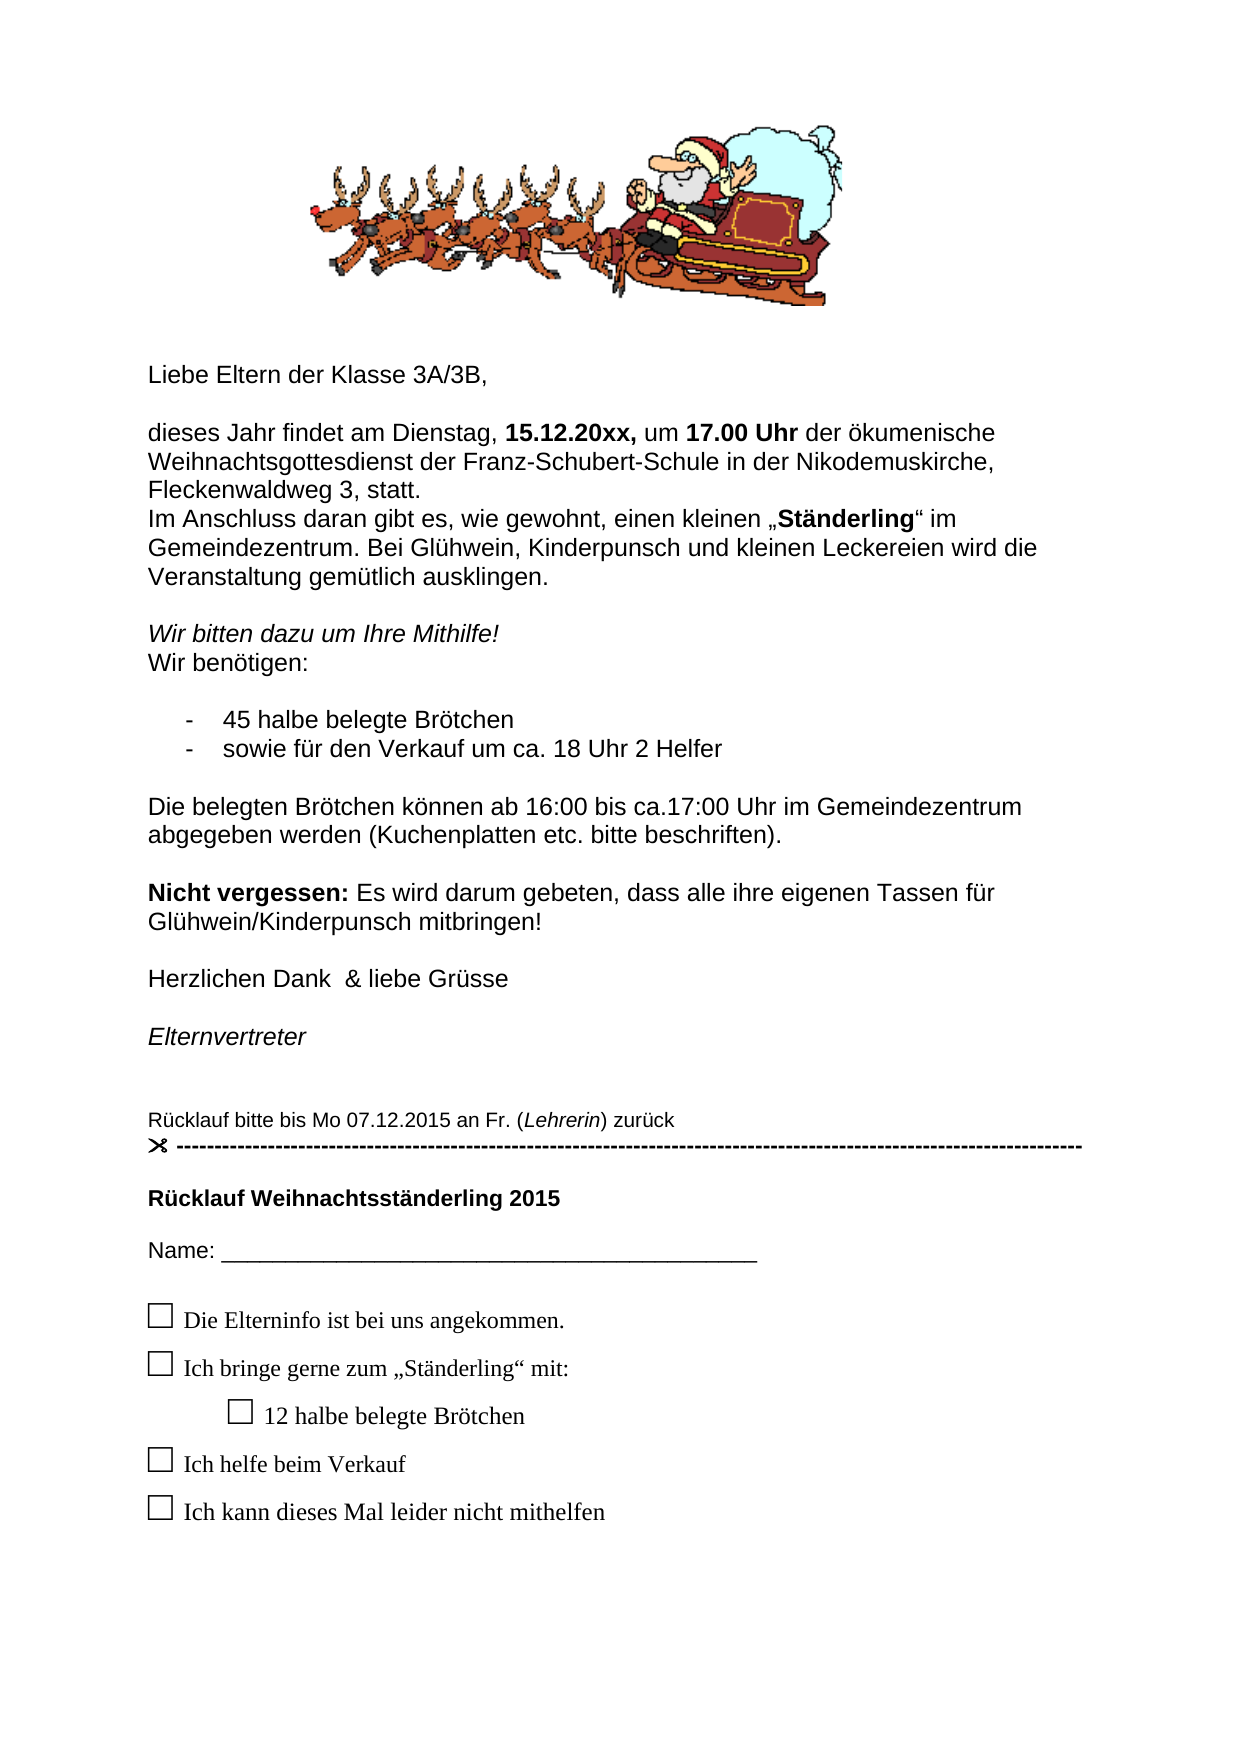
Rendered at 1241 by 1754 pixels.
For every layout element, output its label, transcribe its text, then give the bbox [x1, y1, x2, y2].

text Die belegten Brötchen können ab 16:00 bis ca.17:00 Uhr im Gemeindezentrum abgegeben werden (Kuchenplatten etc. bitte beschriften). [148, 792, 1092, 849]
text Wir benötigen: [148, 648, 1092, 677]
text Liebe Eltern der Klasse 3A/3B, [148, 360, 1092, 389]
text □ Ich kann dieses Mal leider nicht mithelfen [148, 1482, 1092, 1529]
text □ Ich helfe beim Verkauf [148, 1434, 1092, 1482]
list sowie für den Verkauf um ca. 18 Uhr 2 Helfer [185, 734, 1092, 763]
text Name: __________________________________________ [148, 1237, 1092, 1264]
subtitle Rücklauf Weihnachtsständerling 2015 [148, 1184, 1092, 1211]
text □ Die Elterninfo ist bei uns angekommen. [148, 1290, 1092, 1338]
text Wir bitten dazu um Ihre Mithilfe! [148, 619, 1092, 648]
text Elternvertreter [148, 1022, 1092, 1050]
text Rücklauf bitte bis Mo 07.12.2015 an Fr. (Lehrerin) zurück [148, 1108, 1092, 1132]
text Nicht vergessen: Es wird darum gebeten, dass alle ihre eigenen Tassen für Glühwein/Kinderpunsch mitbringen! [148, 878, 1092, 935]
list 45 halbe belegte Brötchen [185, 705, 1092, 734]
text ----------------------------------------------------------------------------------------------------------------------- [148, 1132, 1092, 1158]
text dieses Jahr findet am Dienstag, 15.12.20xx, um 17.00 Uhr der ökumenische Weihnachtsgottesdienst der Franz-Schubert-Schule in der Nikodemuskirche, Fleckenwaldweg 3, statt. [148, 418, 1092, 504]
text Herzlichen Dank & liebe Grüsse [148, 964, 1092, 993]
picture [295, 118, 843, 306]
text □ Ich bringe gerne zum „Ständerling“ mit: [148, 1338, 1092, 1386]
text □ 12 halbe belegte Brötchen [148, 1386, 1092, 1434]
text Im Anschluss daran gibt es, wie gewohnt, einen kleinen „Ständerling“ im Gemeindezentrum. Bei Glühwein, Kinderpunsch und kleinen Leckereien wird die Veranstaltung gemütlich ausklingen. [148, 504, 1092, 590]
